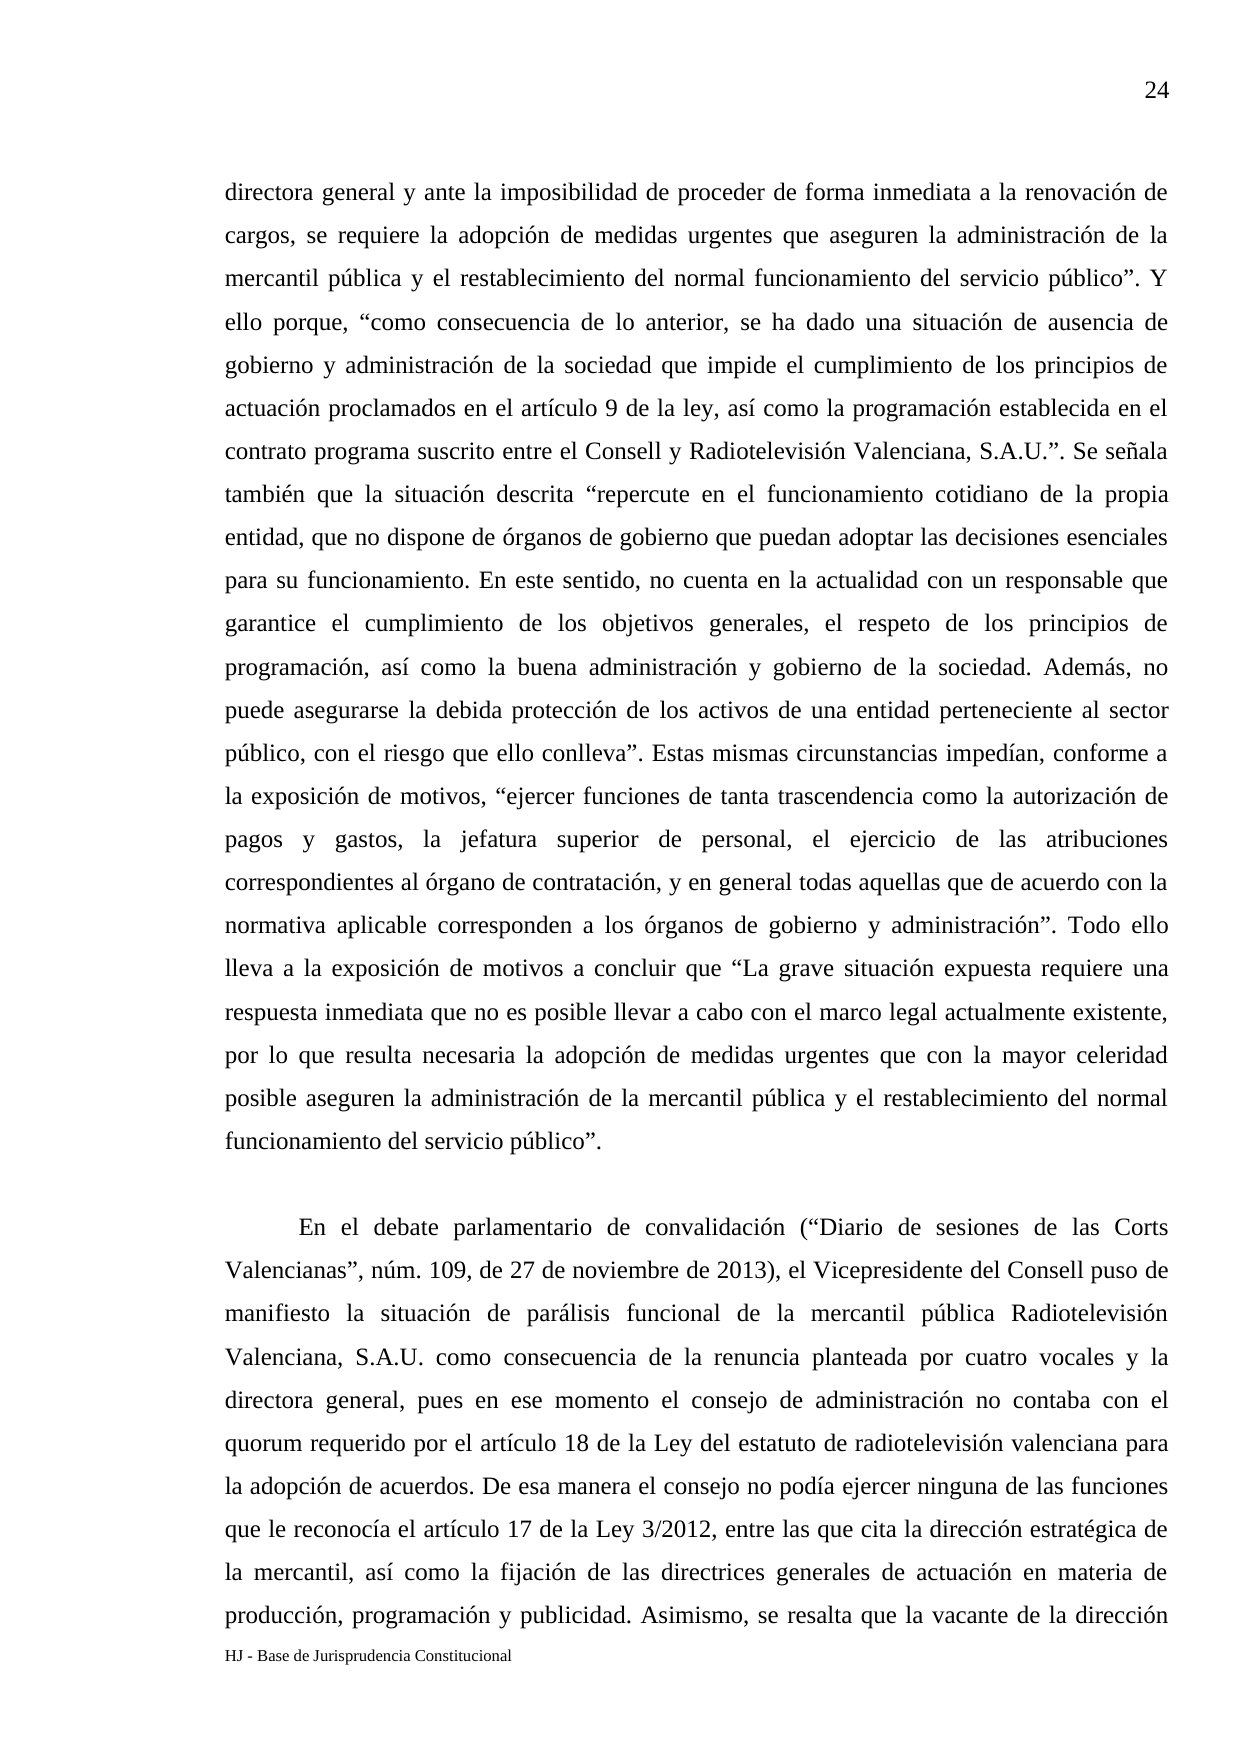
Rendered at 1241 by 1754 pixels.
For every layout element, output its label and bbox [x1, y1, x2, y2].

text [224, 177, 1169, 1155]
text [224, 1212, 1169, 1629]
